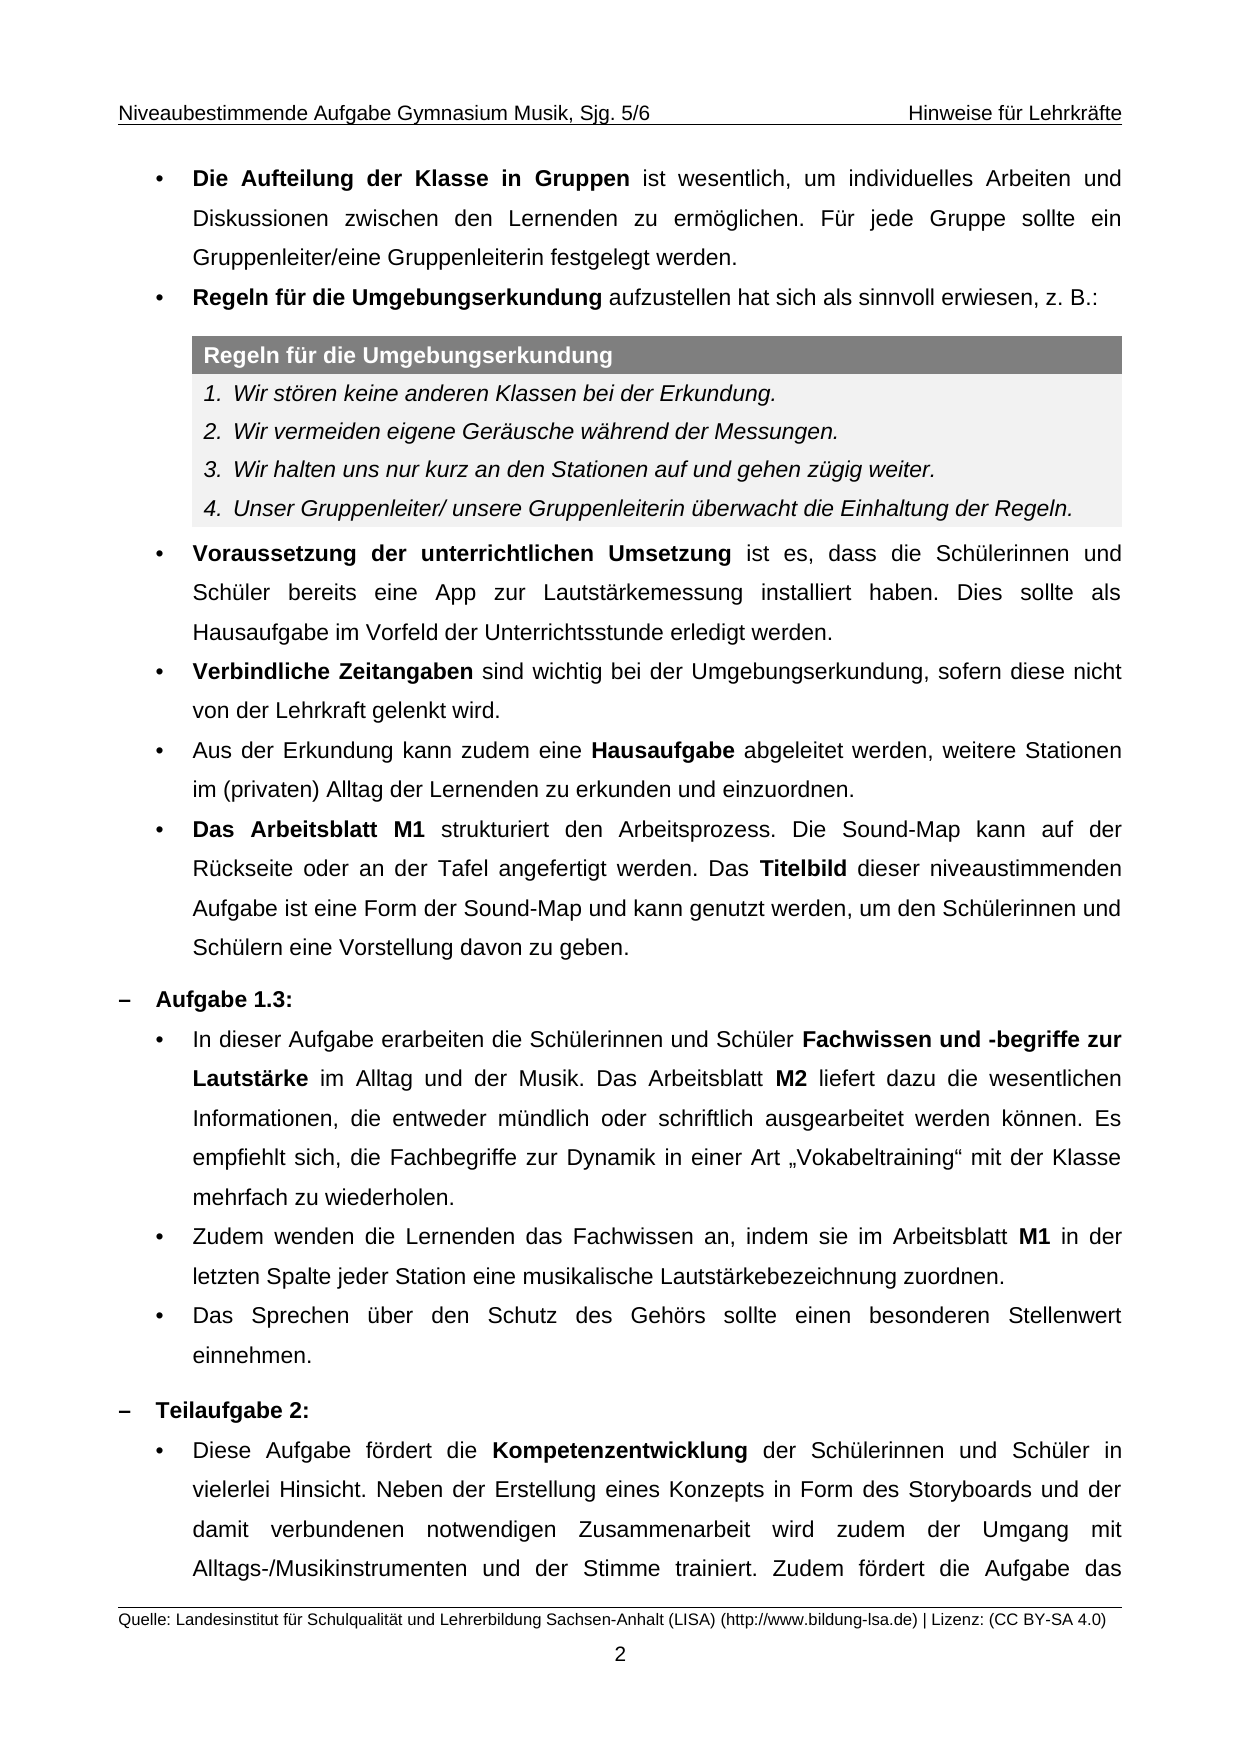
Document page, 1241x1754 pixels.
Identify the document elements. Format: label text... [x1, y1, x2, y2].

table_cell Unser Gruppenleiter/ unsere Gruppenleiterin überwacht die Einhaltung der Regeln. [192, 489, 1122, 527]
text In dieser Aufgabe erarbeiten die Schülerinnen und Schüler Fachwissen und -begriffe zur Lautstärke im Alltag und der Musik. Das Arbeitsblatt M2 liefert dazu die wesentlichen Informationen, die entweder mündlich oder schriftlich ausgearbeitet werden können. Es empfiehlt sich, die Fachbegriffe zur Dynamik in einer Art „Vokabeltraining“ mit der Klasse mehrfach zu wiederholen. [155, 1026, 1122, 1210]
text Voraussetzung der unterrichtlichen Umsetzung ist es, dass die Schülerinnen und Schüler bereits eine App zur Lautstärkemessung installiert haben. Dies sollte als Hausaufgabe im Vorfeld der Unterrichtsstunde erledigt werden. [155, 539, 1122, 645]
table_cell Wir vermeiden eigene Geräusche während der Messungen. [192, 412, 1122, 451]
text Das Sprechen über den Schutz des Gehörs sollte einen besonderen Stellenwert einnehmen. [155, 1302, 1122, 1368]
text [155, 1437, 1122, 1581]
list Teilaufgabe 2: [118, 1397, 1122, 1423]
text Das Arbeitsblatt M1 strukturiert den Arbeitsprozess. Die Sound-Map kann auf der Rückseite oder an der Tafel angefertigt werden. Das Titelbild dieser niveaustimmenden Aufgabe ist eine Form der Sound-Map und kann genutzt werden, um den Schülerinnen und Schülern eine Vorstellung davon zu geben. [155, 816, 1122, 961]
table_cell Wir stören keine anderen Klassen bei der Erkundung. [192, 374, 1122, 412]
text Verbindliche Zeitangaben sind wichtig bei der Umgebungserkundung, sofern diese nicht von der Lehrkraft gelenkt wird. [155, 658, 1122, 724]
text Zudem wenden die Lernenden das Fachwissen an, indem sie im Arbeitsblatt M1 in der letzten Spalte jeder Station eine musikalische Lautstärkebezeichnung zuordnen. [155, 1223, 1122, 1289]
table_cell Wir halten uns nur kurz an den Stationen auf und gehen zügig weiter. [192, 451, 1122, 489]
list Aufgabe 1.3: [118, 986, 1122, 1013]
text Die Aufteilung der Klasse in Gruppen ist wesentlich, um individuelles Arbeiten und Diskussionen zwischen den Lernenden zu ermöglichen. Für jede Gruppe sollte ein Gruppenleiter/eine Gruppenleiterin festgelegt werden. [155, 165, 1122, 271]
text Regeln für die Umgebungserkundung aufzustellen hat sich als sinnvoll erwiesen, z. B.: [155, 284, 1122, 310]
table_header Regeln für die Umgebungserkundung [192, 336, 1122, 374]
text Aus der Erkundung kann zudem eine Hausaufgabe abgeleitet werden, weitere Stationen im (privaten) Alltag der Lernenden zu erkunden und einzuordnen. [155, 737, 1122, 803]
